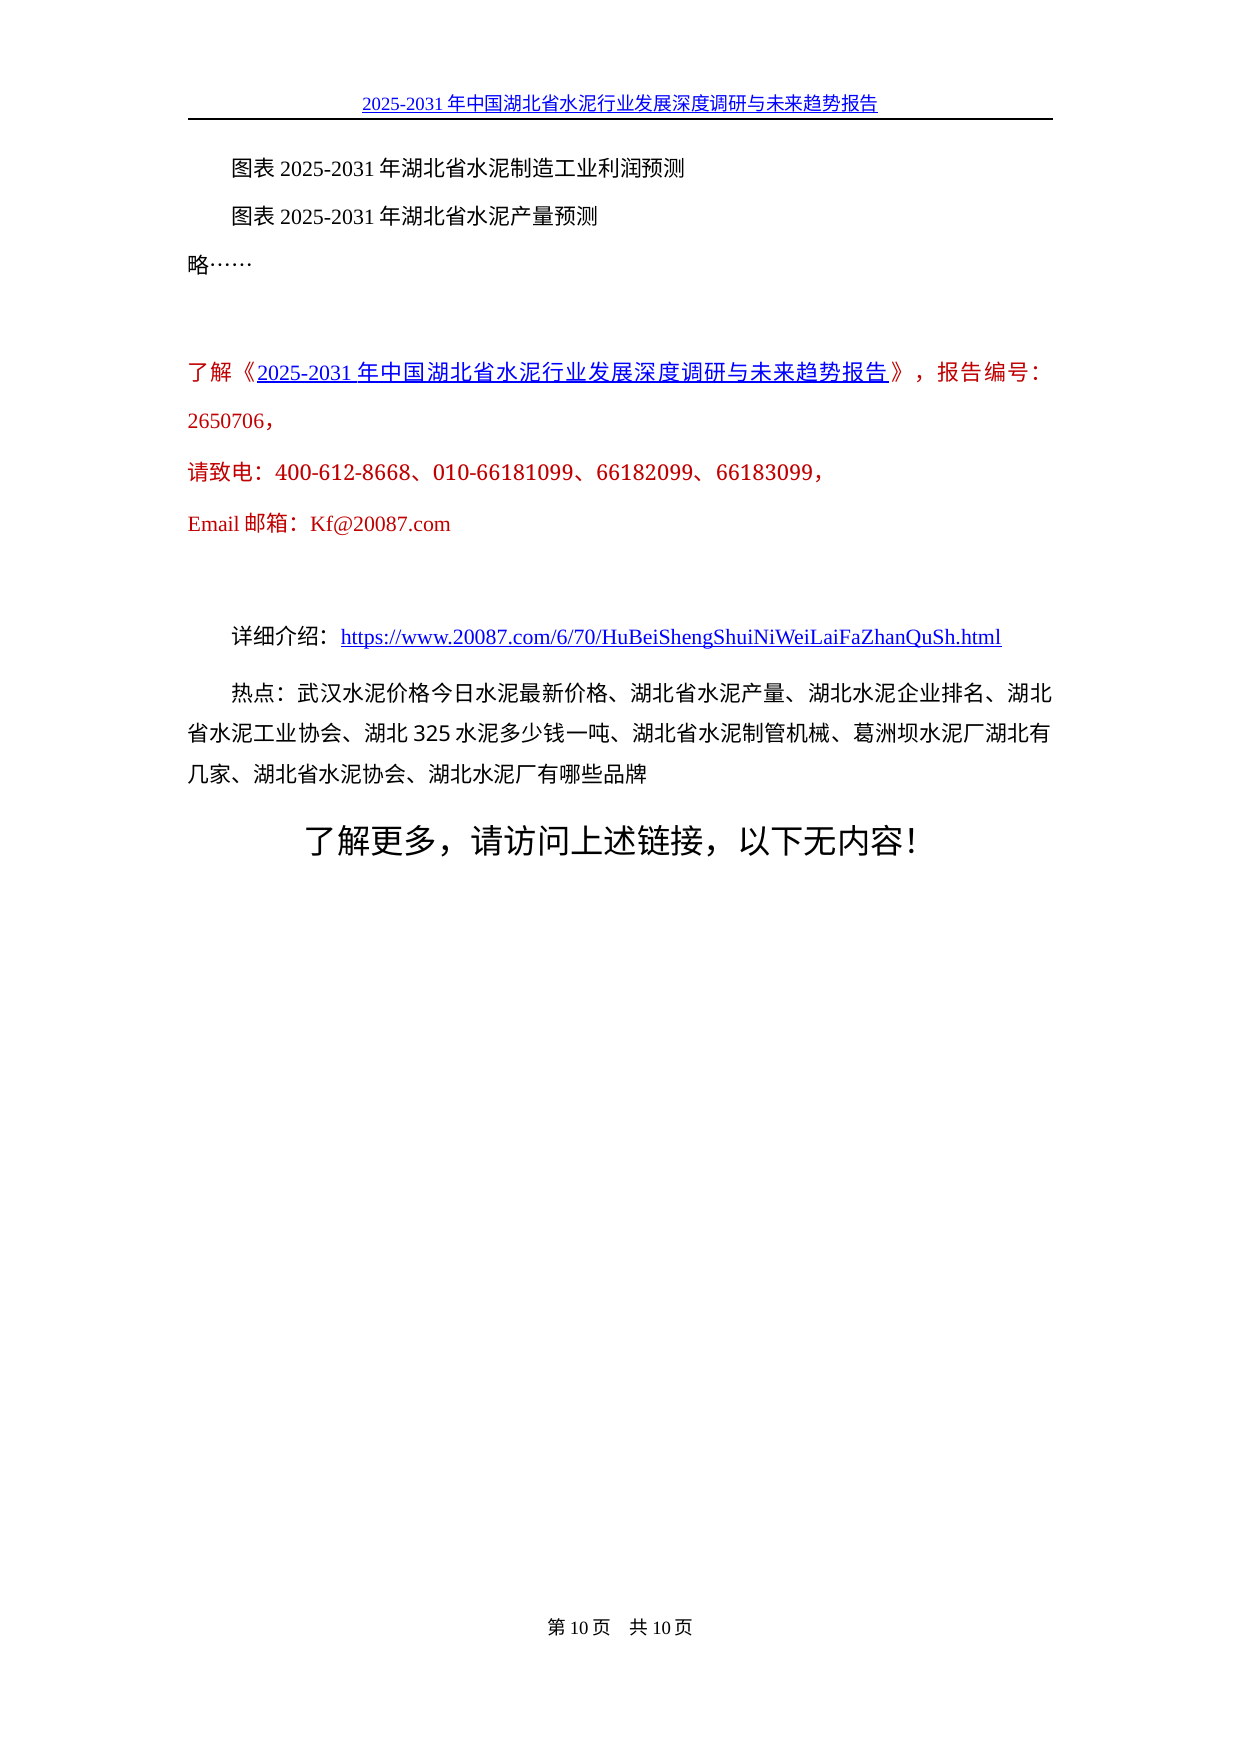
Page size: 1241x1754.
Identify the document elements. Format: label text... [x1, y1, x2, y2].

text 热点：武汉水泥价格今日水泥最新价格、湖北省水泥产量、湖北水泥企业排名、湖北省水泥工业协会、湖北325水泥多少钱一吨、湖北省水泥制管机械、葛洲坝水泥厂湖北有几家、湖北省水泥协会、湖北水泥厂有哪些品牌 [187, 676, 1053, 789]
text 了解《2025-2031年中国湖北省水泥行业发展深度调研与未来趋势报告》，报告编号：2650706， [187, 354, 1053, 435]
text Email邮箱：Kf@20087.com [187, 506, 1053, 538]
text 详细介绍：https://www.20087.com/6/70/HuBeiShengShuiNiWeiLaiFaZhanQuSh.html [187, 619, 1053, 651]
title 了解更多，请访问上述链接，以下无内容！ [187, 807, 1053, 872]
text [187, 150, 1053, 280]
text 请致电：400-612-8668、010-66181099、66182099、66183099， [187, 454, 1053, 487]
